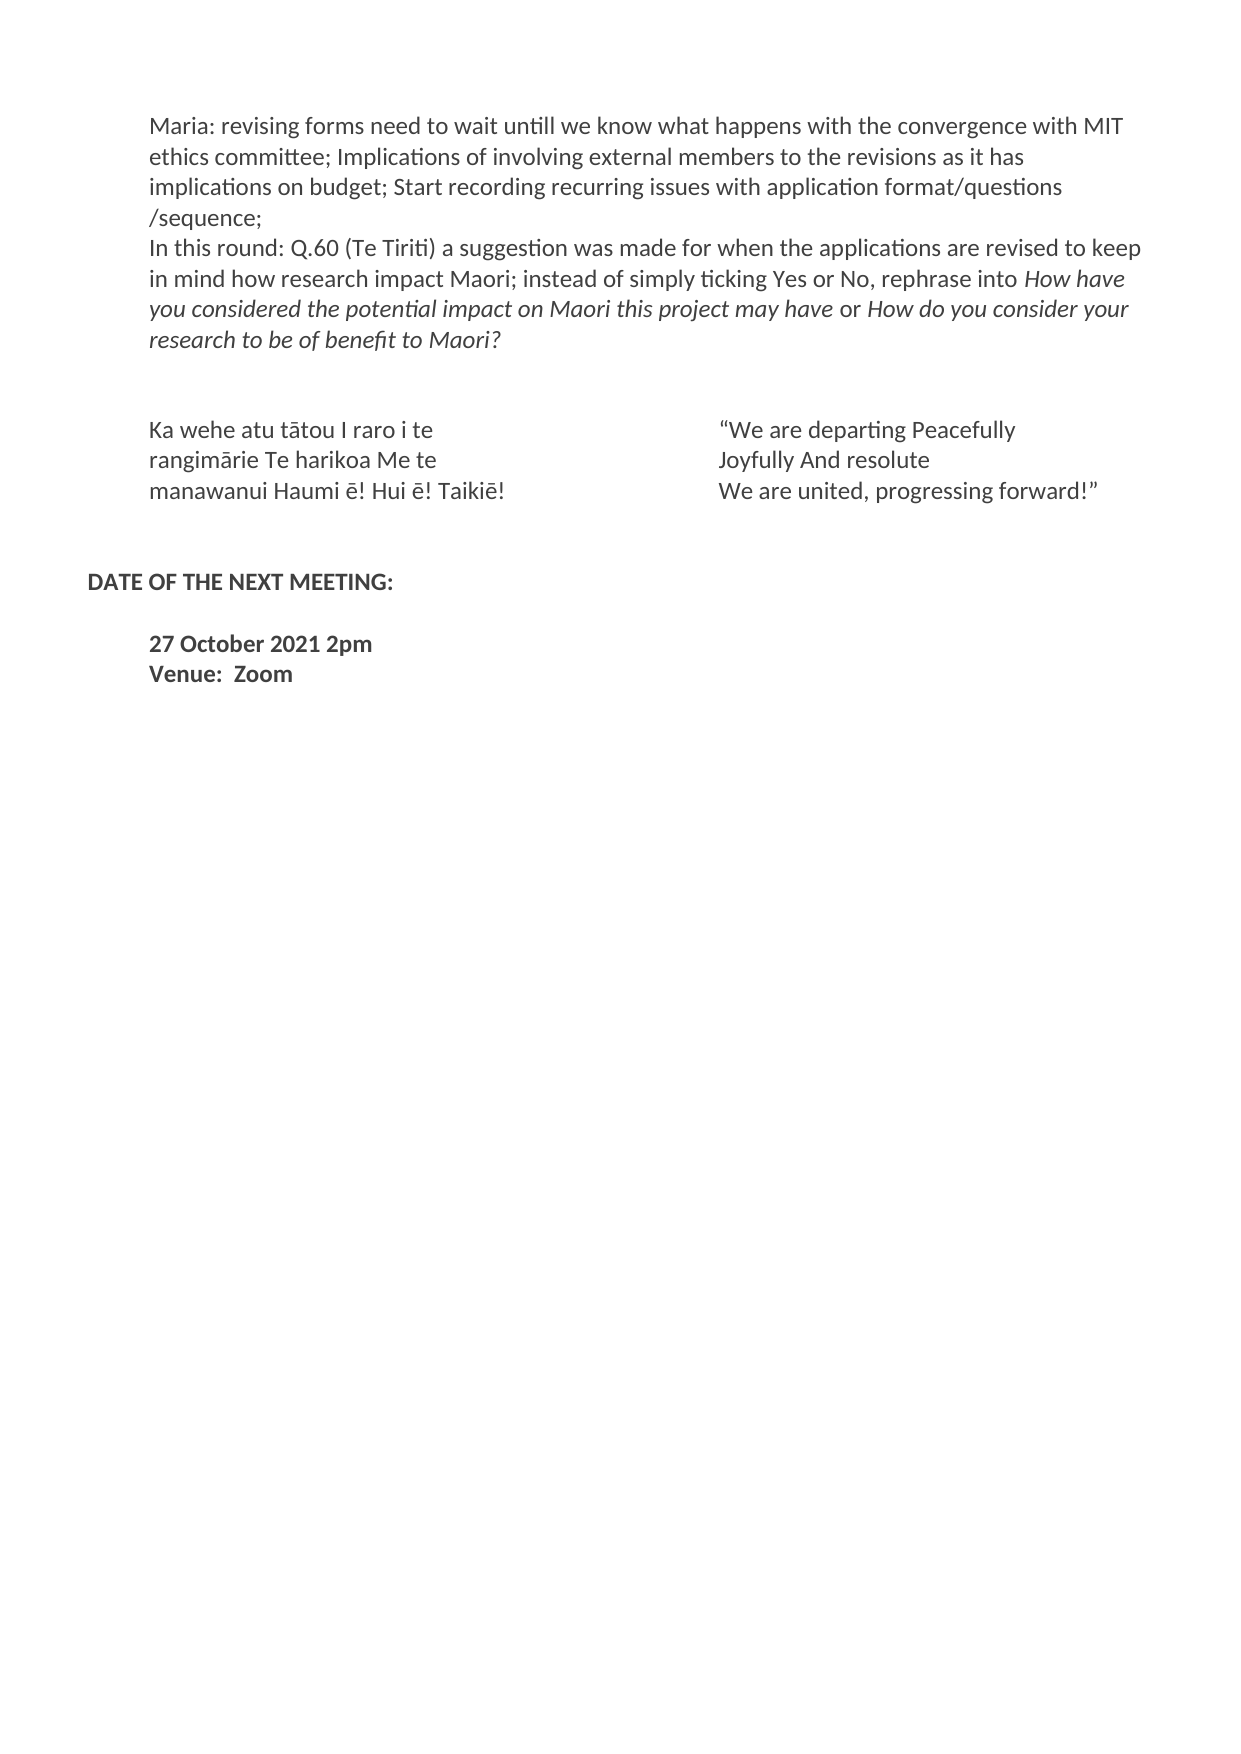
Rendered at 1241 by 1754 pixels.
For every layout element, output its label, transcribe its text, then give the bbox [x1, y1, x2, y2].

text manawanui Haumi ē! Hui ē! Taikiē! “We are departing Peacefully Joyfully And resolute We are united, progressing forward!” [718, 414, 1151, 506]
text manawanui Haumi ē! Hui ē! Taikiē! “We are departing Peacefully Joyfully And resolute We are united, progressing forward!” [149, 475, 582, 536]
list In this round: Q.60 (Te Tiriti) a suggestion was made for when the applications are revised to keep in mind how research impact Maori; instead of simply ticking Yes or No, rephrase into How have you considered the potential impact on Maori this project may have or How do you consider your research to be of benefit to Maori? [501, 233, 1151, 355]
text Ka wehe atu tātou I raro i te [149, 414, 582, 444]
text 27 October 2021 2pm [149, 628, 1151, 658]
text Venue: Zoom [149, 658, 1151, 689]
text rangimārie Te harikoa Me te [149, 444, 582, 475]
subtitle DATE OF THE NEXT MEETING: [87, 567, 1151, 597]
text Maria: revising forms need to wait untill we know what happens with the convergence with MIT ethics committee; Implications of involving external members to the revisions as it has implications on budget; Start recording recurring issues with application format/questions /sequence; [149, 110, 1151, 232]
